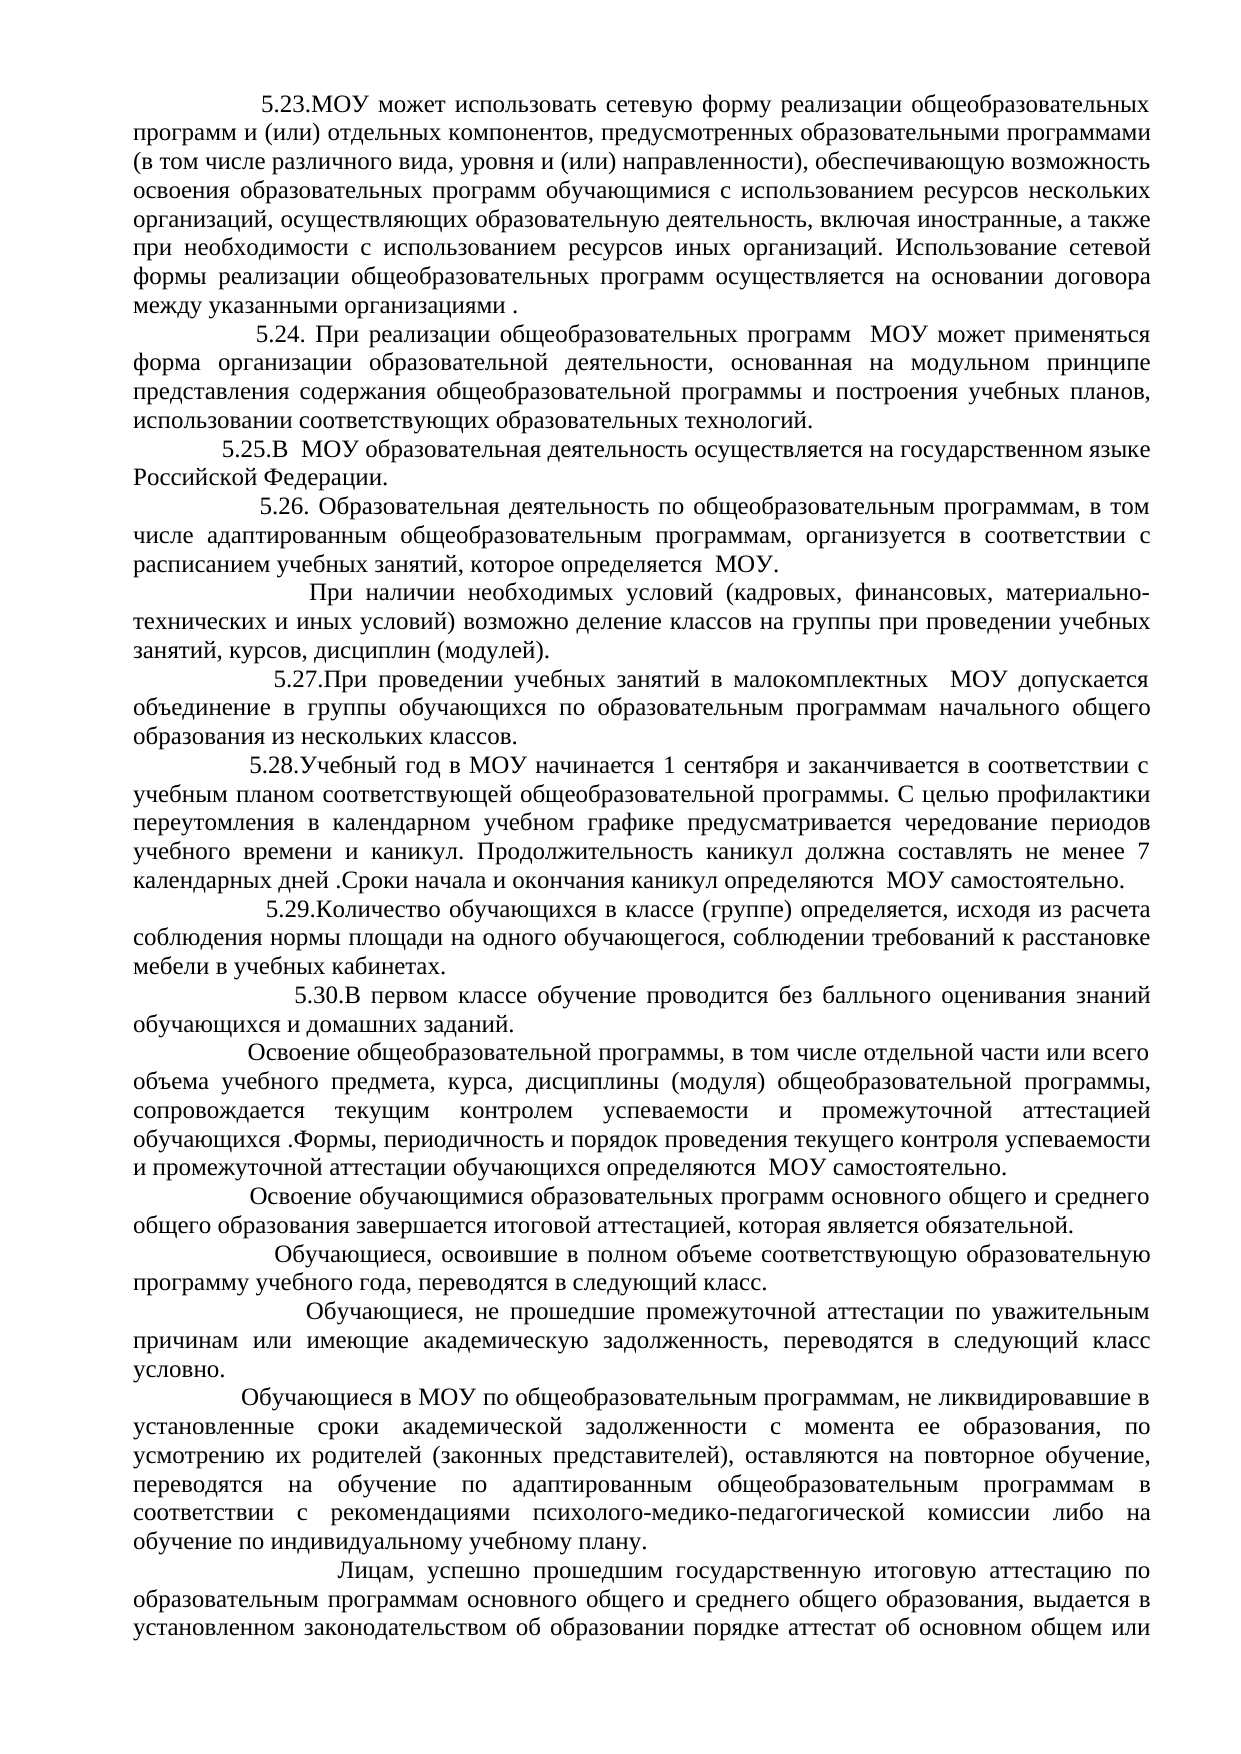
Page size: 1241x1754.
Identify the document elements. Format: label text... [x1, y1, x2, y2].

text Освоение обучающимися образовательных программ основного общего и среднего общего образования завершается итоговой аттестацией, которая является обязательной. [133, 1181, 1152, 1239]
text 5.24. При реализации общеобразовательных программ МОУ может применяться форма организации образовательной деятельности, основанная на модульном принципе представления содержания общеобразовательной программы и построения учебных планов, использовании соответствующих образовательных технологий. [133, 319, 1152, 434]
text Обучающиеся, освоившие в полном объеме соответствующую образовательную программу учебного года, переводятся в следующий класс. [133, 1239, 1152, 1296]
text 5.27.При проведении учебных занятий в малокомплектных МОУ допускается объединение в группы обучающихся по образовательным программам начального общего образования из нескольких классов. [133, 664, 1152, 750]
text Освоение общеобразовательной программы, в том числе отдельной части или всего объема учебного предмета, курса, дисциплины (модуля) общеобразовательной программы, сопровождается текущим контролем успеваемости и промежуточной аттестацией обучающихся .Формы, периодичность и порядок проведения текущего контроля успеваемости и промежуточной аттестации обучающихся определяются МОУ самостоятельно. [133, 1037, 1152, 1181]
text 5.23.МОУ может использовать сетевую форму реализации общеобразовательных программ и (или) отдельных компонентов, предусмотренных образовательными программами (в том числе различного вида, уровня и (или) направленности), обеспечивающую возможность освоения образовательных программ обучающимися с использованием ресурсов нескольких организаций, осуществляющих образовательную деятельность, включая иностранные, а также при необходимости с использованием ресурсов иных организаций. Использование сетевой формы реализации общеобразовательных программ осуществляется на основании договора между указанными организациями . [133, 89, 1152, 319]
text 5.30.В первом классе обучение проводится без балльного оценивания знаний обучающихся и домашних заданий. [133, 980, 1152, 1037]
text Обучающиеся, не прошедшие промежуточной аттестации по уважительным причинам или имеющие академическую задолженность, переводятся в следующий класс условно. [133, 1296, 1152, 1382]
text 5.25.В МОУ образовательная деятельность осуществляется на государственном языке Российской Федерации. [133, 434, 1152, 491]
text 5.29.Количество обучающихся в классе (группе) определяется, исходя из расчета соблюдения нормы площади на одного обучающегося, соблюдении требований к расстановке мебели в учебных кабинетах. [133, 894, 1152, 980]
text Обучающиеся в МОУ по общеобразовательным программам, не ликвидировавшие в установленные сроки академической задолженности с момента ее образования, по усмотрению их родителей (законных представителей), оставляются на повторное обучение, переводятся на обучение по адаптированным общеобразовательным программам в соответствии с рекомендациями психолого-медико-педагогической комиссии либо на обучение по индивидуальному учебному плану. [133, 1382, 1152, 1555]
text 5.26. Образовательная деятельность по общеобразовательным программам, в том числе адаптированным общеобразовательным программам, организуется в соответствии с расписанием учебных занятий, которое определяется МОУ. [133, 491, 1152, 577]
text При наличии необходимых условий (кадровых, финансовых, материально-технических и иных условий) возможно деление классов на группы при проведении учебных занятий, курсов, дисциплин (модулей). [133, 577, 1152, 664]
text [133, 1555, 1152, 1641]
text 5.28.Учебный год в МОУ начинается 1 сентября и заканчивается в соответствии с учебным планом соответствующей общеобразовательной программы. С целью профилактики переутомления в календарном учебном графике предусматривается чередование периодов учебного времени и каникул. Продолжительность каникул должна составлять не менее 7 календарных дней .Сроки начала и окончания каникул определяются МОУ самостоятельно. [133, 750, 1152, 894]
